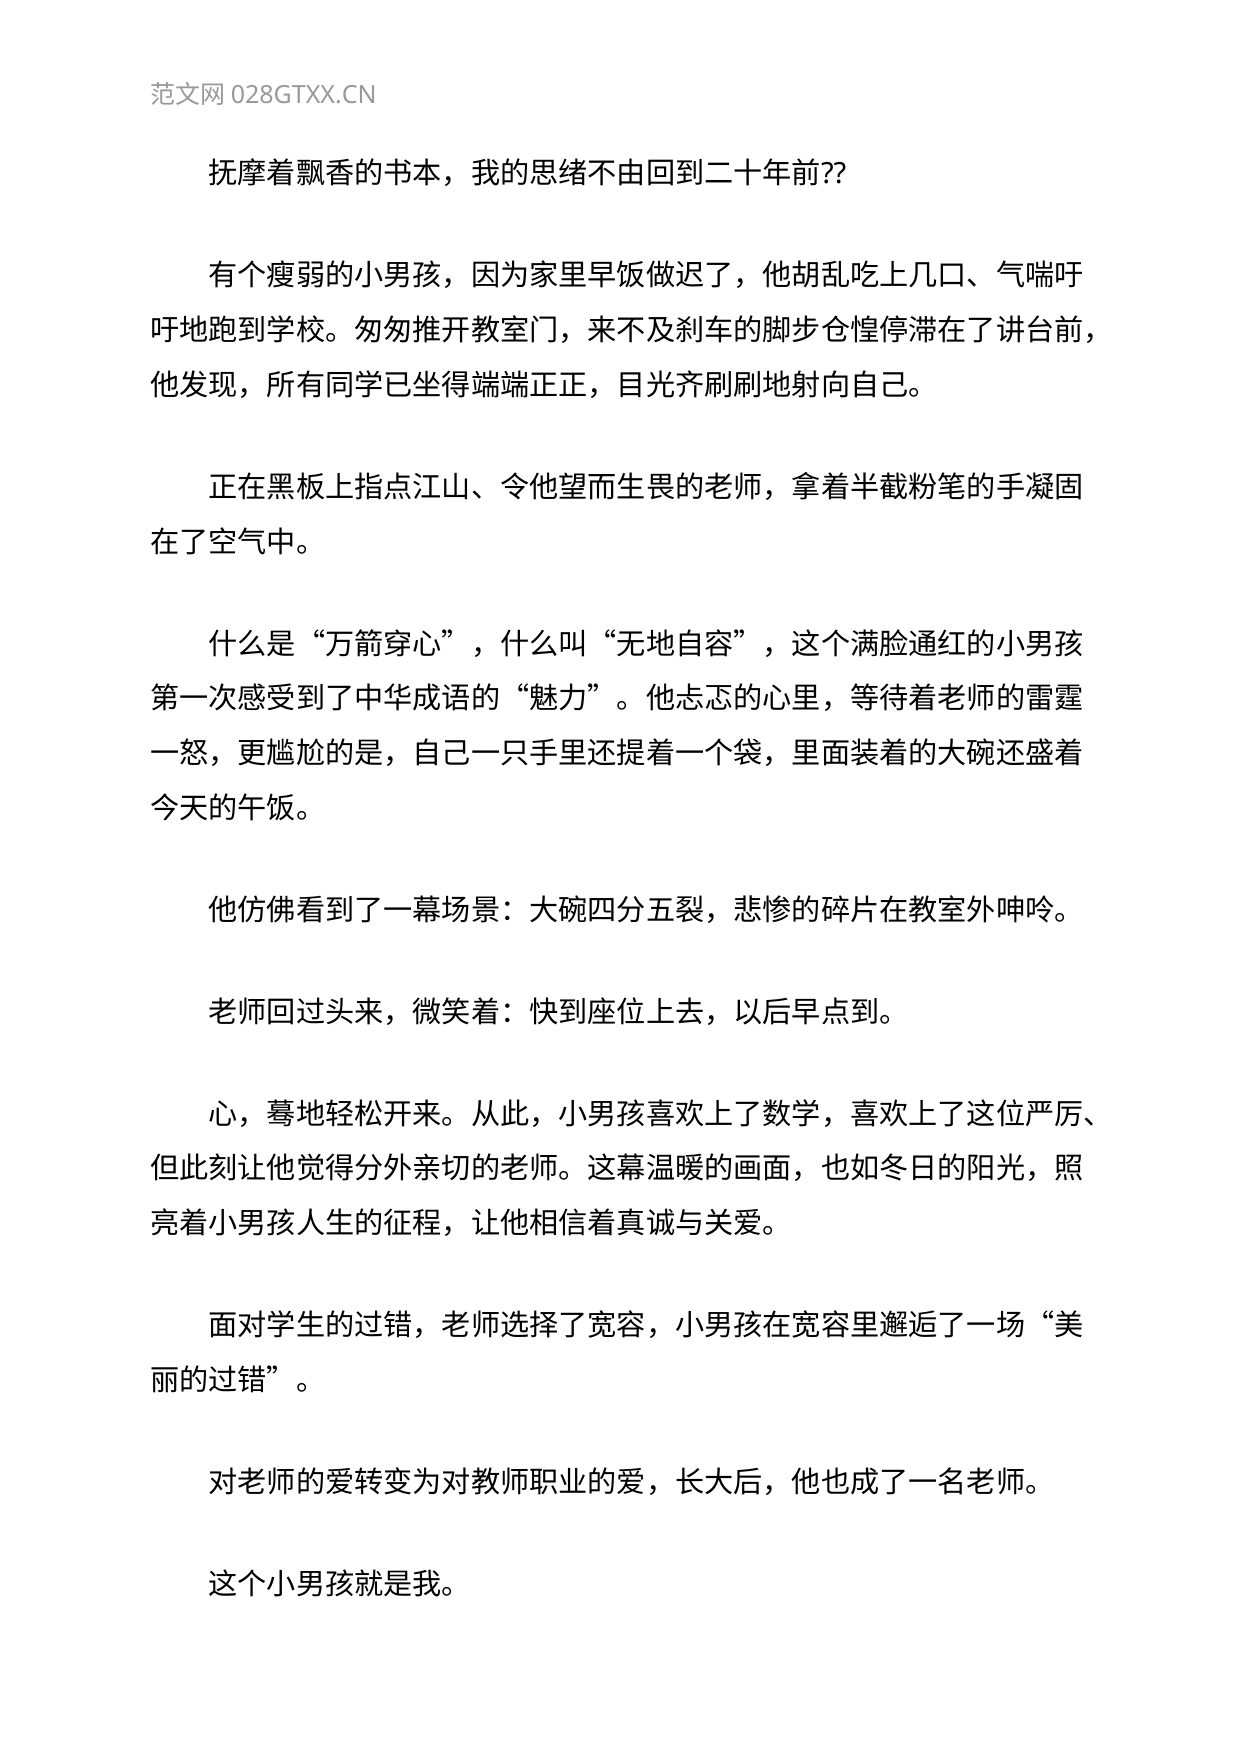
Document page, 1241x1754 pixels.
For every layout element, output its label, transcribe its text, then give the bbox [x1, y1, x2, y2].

text 心，蓦地轻松开来。从此，小男孩喜欢上了数学，喜欢上了这位严厉、但此刻让他觉得分外亲切的老师。这幕温暖的画面，也如冬日的阳光，照亮着小男孩人生的征程，让他相信着真诚与关爱。 [150, 1090, 1090, 1242]
text 正在黑板上指点江山、令他望而生畏的老师，拿着半截粉笔的手凝固在了空气中。 [150, 463, 1090, 561]
text 他仿佛看到了一幕场景：大碗四分五裂，悲惨的碎片在教室外呻呤。 [150, 887, 1090, 929]
text 什么是“万箭穿心”，什么叫“无地自容”，这个满脸通红的小男孩第一次感受到了中华成语的“魅力”。他忐忑的心里，等待着老师的雷霆一怒，更尴尬的是，自己一只手里还提着一个袋，里面装着的大碗还盛着今天的午饭。 [150, 620, 1090, 827]
text 面对学生的过错，老师选择了宽容，小男孩在宽容里邂逅了一场“美丽的过错”。 [150, 1302, 1090, 1399]
text 对老师的爱转变为对教师职业的爱，长大后，他也成了一名老师。 [150, 1458, 1090, 1501]
text 老师回过头来，微笑着：快到座位上去，以后早点到。 [150, 988, 1090, 1031]
text 有个瘦弱的小男孩，因为家里早饭做迟了，他胡乱吃上几口、气喘吁吁地跑到学校。匆匆推开教室门，来不及刹车的脚步仓惶停滞在了讲台前，他发现，所有同学已坐得端端正正，目光齐刷刷地射向自己。 [150, 252, 1090, 404]
text 抚摩着飘香的书本，我的思绪不由回到二十年前?? [150, 150, 1090, 192]
text 这个小男孩就是我。 [150, 1560, 1090, 1602]
